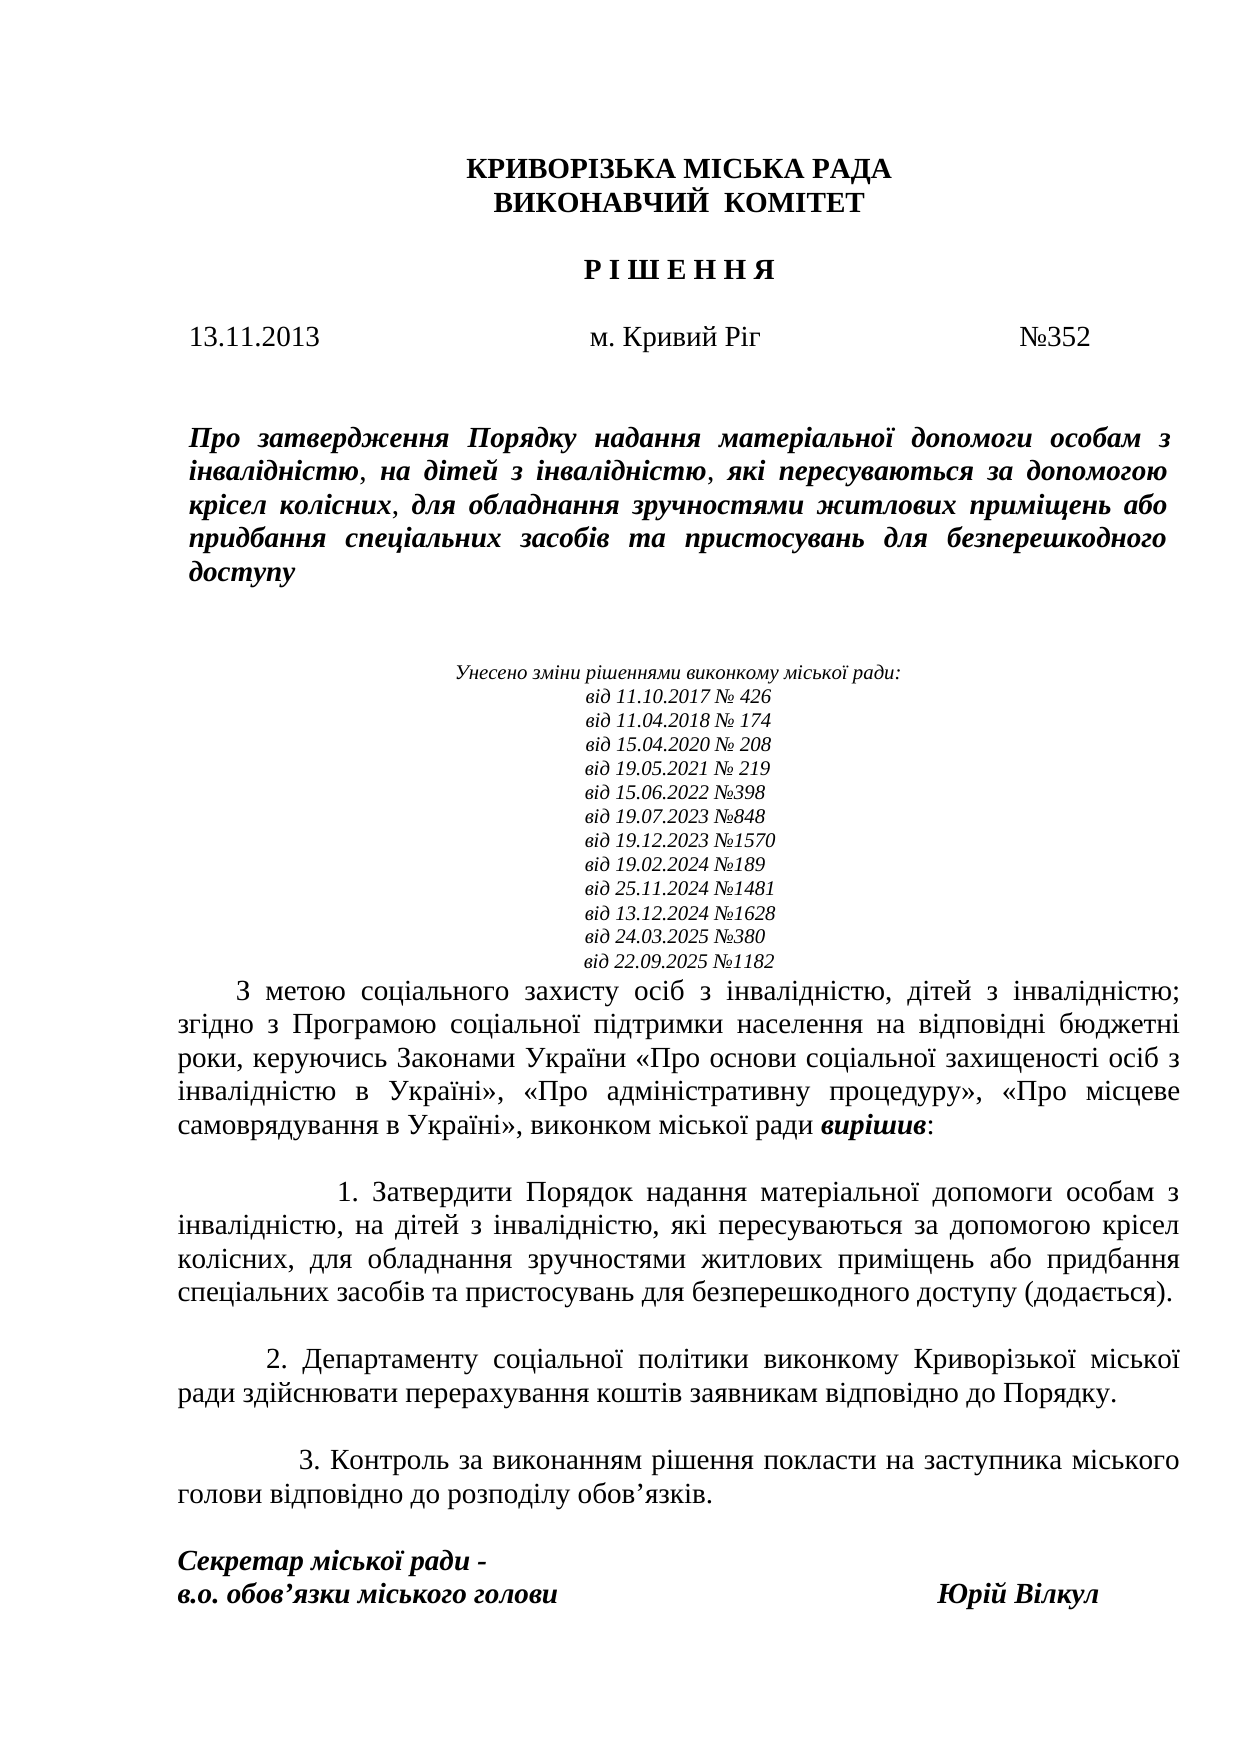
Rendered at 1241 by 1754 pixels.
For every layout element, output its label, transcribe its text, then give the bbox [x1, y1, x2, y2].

text Секретар міської ради - [177, 1543, 1181, 1576]
text від 25.11.2024 №1481 [177, 876, 1181, 900]
text З метою соціального захисту осіб з інвалідністю, дітей з інвалідністю; згідно з Програмою соціальної підтримки населення на відповідні бюджетні роки, керуючись Законами України «Про основи соціальної захищеності осіб з інвалідністю в Україні», «Про адміністративну процедуру», «Про місцеве самоврядування в Україні», виконком міської ради вирішив: [177, 973, 1181, 1140]
text від 19.02.2024 №189 [177, 852, 1181, 876]
text від 13.12.2024 №1628 [177, 900, 1181, 924]
text ВИКОНАВЧИЙ КОМІТЕТ [177, 185, 1181, 219]
text від 22.09.2025 №1182 [177, 948, 1181, 973]
text 1. Затвердити Порядок надання матеріальної допомоги особам з інвалідністю, на дітей з інвалідністю, які пересуваються за допомогою крісел колісних, для обладнання зручностями житлових приміщень або придбання спеціальних засобів та пристосувань для безперешкодного доступу (додається). [177, 1174, 1181, 1308]
table_header 13.11.2013 [177, 319, 509, 353]
text 2. Департаменту соціальної політики виконкому Криворізької міської ради здійснювати перерахування коштів заявникам відповідно до Порядку. [177, 1342, 1181, 1409]
text від 19.12.2023 №1570 [177, 828, 1181, 852]
table_header №352 [841, 319, 1181, 353]
text в.о. обов’язки міського голови Юрій Вілкул [177, 1576, 1181, 1610]
text 3. Контроль за виконанням рішення покласти на заступника міського голови відповідно до розподілу обов’язків. [177, 1442, 1181, 1509]
text від 11.04.2018 № 174 [177, 708, 1181, 732]
table_header м. Кривий Ріг [509, 319, 841, 353]
text Р І Ш Е Н Н Я [177, 252, 1181, 286]
text від 15.04.2020 № 208 [177, 732, 1181, 756]
text Унесено зміни рішеннями виконкому міської ради: [177, 660, 1181, 684]
text від 19.07.2023 №848 [177, 804, 1181, 828]
text КРИВОРІЗЬКА МІСЬКА РАДА [177, 152, 1181, 185]
text від 19.05.2021 № 219 [177, 756, 1181, 780]
text від 15.06.2022 №398 [177, 780, 1181, 804]
text від 24.03.2025 №380 [177, 924, 1181, 948]
table_header Про затвердження Порядку надання матеріальної допомоги особам з інвалідністю, на дітей з інвалідністю, які пересуваються за допомогою крісел колісних, для обладнання зручностями житлових приміщень або придбання спеціальних засобів та пристосувань для безперешкодного доступу [177, 420, 1182, 626]
text від 11.10.2017 № 426 [177, 684, 1181, 708]
